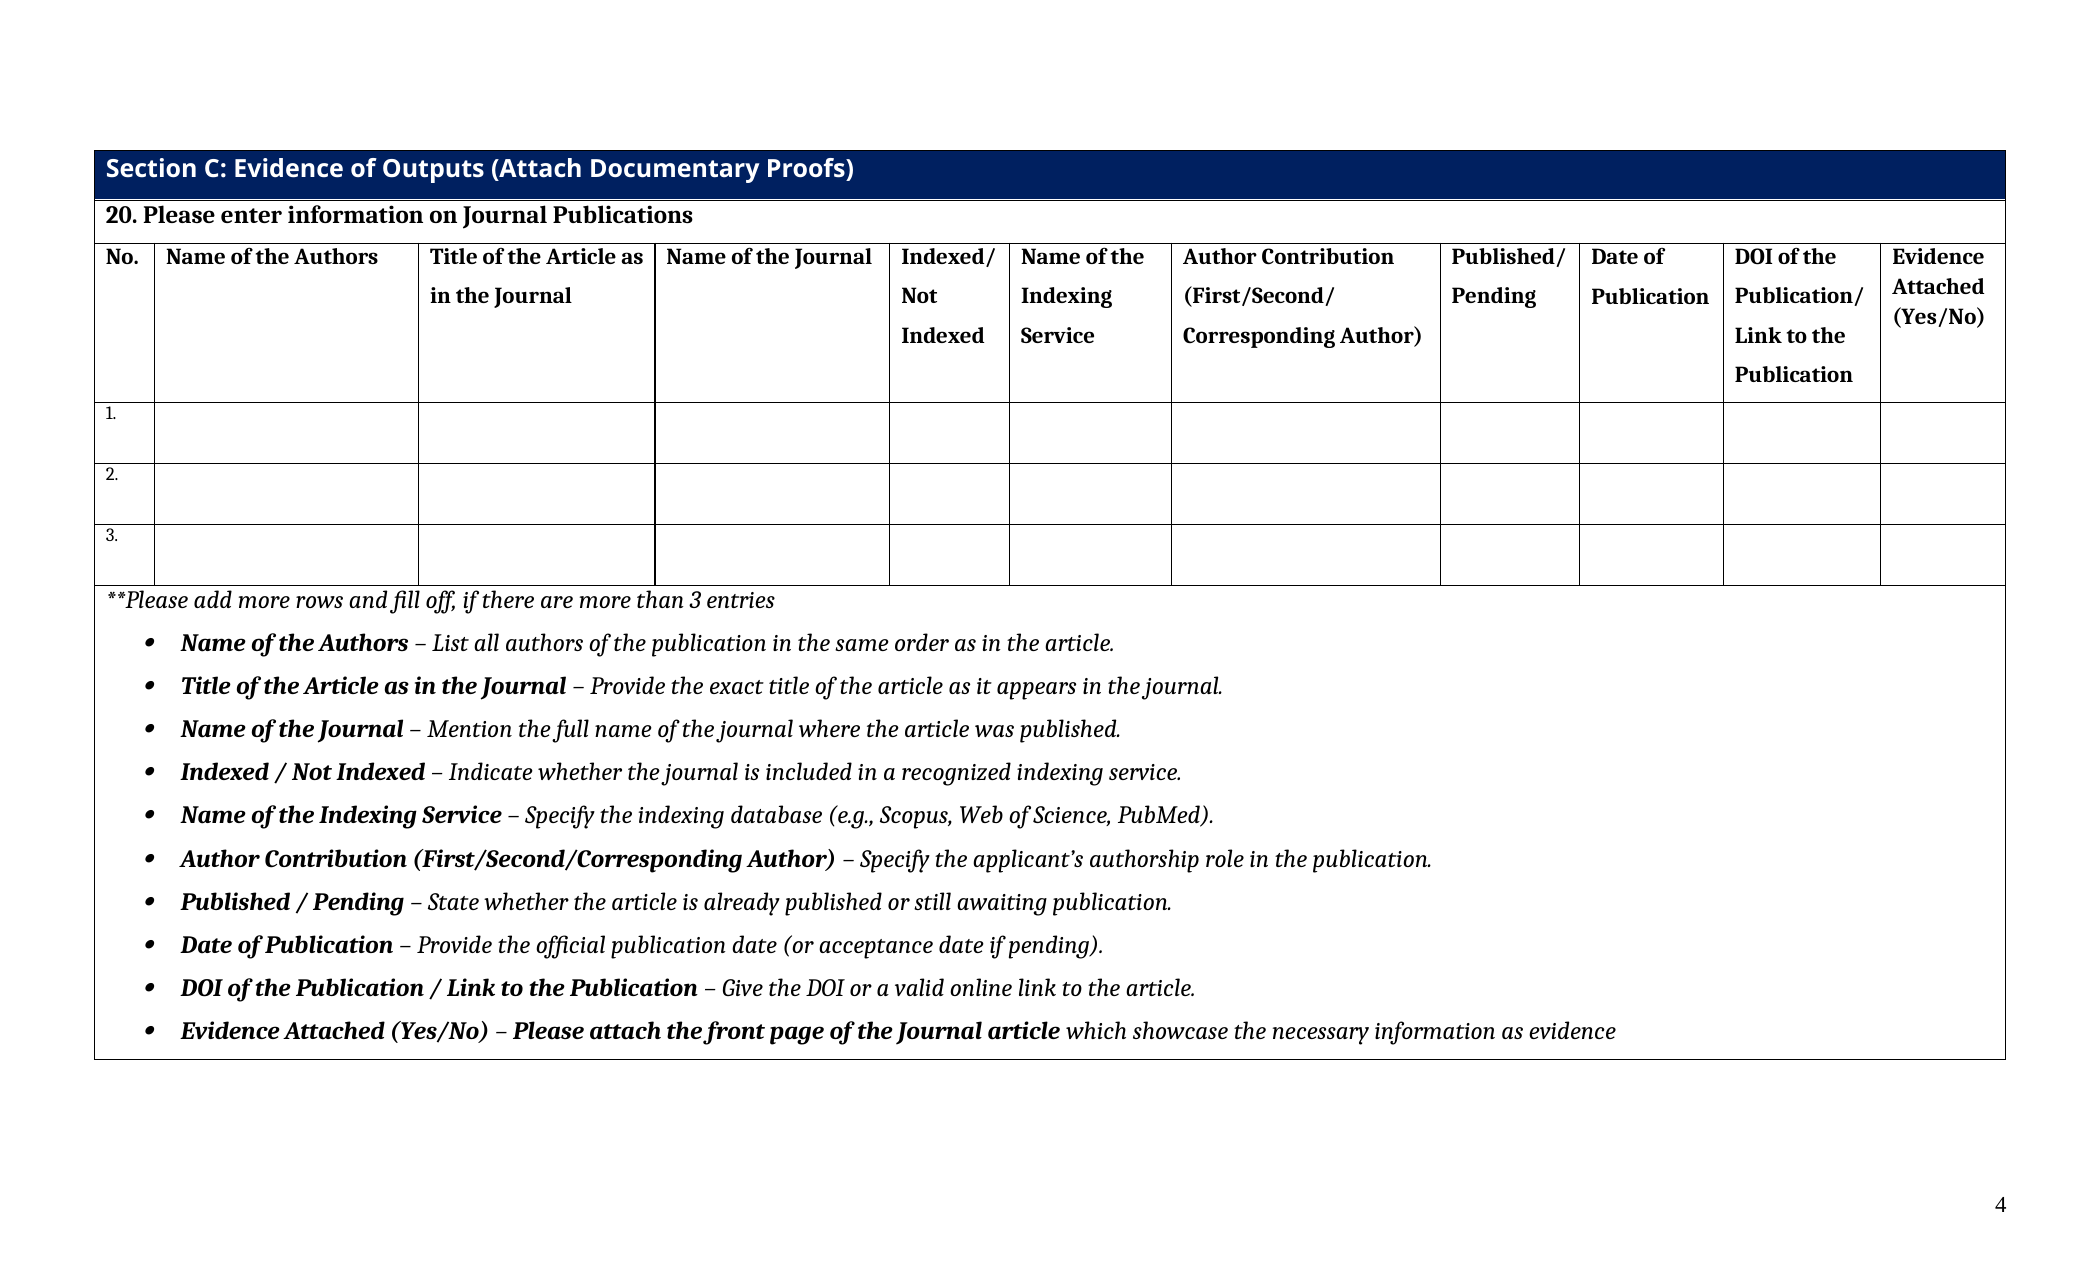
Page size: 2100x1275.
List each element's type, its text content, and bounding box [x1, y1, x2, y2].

table_cell Indexed/ Not Indexed [890, 244, 1009, 402]
table_cell 2. [95, 464, 154, 524]
table_cell Published/ Pending [1441, 244, 1579, 402]
table_cell 3. [95, 525, 154, 585]
table_cell Name of the Indexing Service [1010, 244, 1171, 402]
table_cell [419, 464, 654, 524]
table_cell [1724, 525, 1880, 585]
table_cell [1724, 403, 1880, 463]
table_cell Evidence Attached (Yes/No) [1881, 244, 2005, 402]
table_cell [1580, 464, 1723, 524]
table_cell [1881, 464, 2005, 524]
table_cell [1010, 525, 1171, 585]
table_cell [155, 525, 418, 585]
table_cell No. [95, 244, 154, 402]
table_cell [656, 525, 889, 585]
table_cell [1580, 525, 1723, 585]
table_cell [1580, 403, 1723, 463]
table_cell [1441, 464, 1579, 524]
table_cell Date of Publication [1580, 244, 1723, 402]
table_cell 20. Please enter information on Journal Publications [95, 201, 2005, 243]
table_cell [1724, 464, 1880, 524]
table_cell Name of the Authors [155, 244, 418, 402]
table_cell [1010, 403, 1171, 463]
table_cell [419, 403, 654, 463]
table_cell [1010, 464, 1171, 524]
table_cell DOI of the Publication/ Link to the Publication [1724, 244, 1880, 402]
table_cell Author Contribution (First/Second/ Corresponding Author) [1172, 244, 1440, 402]
table_cell [1172, 464, 1440, 524]
table_cell Name of the Journal [656, 244, 889, 402]
table_cell **Please add more rows and fill off, if there are more than 3 entries Name of the Authors – List all authors of the publication in the same order as in the article. Title of the Article as in the Journal – Provide the exact title of the article as it appears in the journal. Name of the Journal – Mention the full name of the journal where the article was published. Indexed / Not Indexed – Indicate whether the journal is included in a recognized indexing service. Name of the Indexing Service – Specify the indexing database (e.g., Scopus, Web of Science, PubMed). Author Contribution (First/Second/Corresponding Author) – Specify the applicant’s authorship role in the publication. Published / Pending – State whether the article is already published or still awaiting publication. Date of Publication – Provide the official publication date (or acceptance date if pending). DOI of the Publication / Link to the Publication – Give the DOI or a valid online link to the article. Evidence Attached (Yes/No) – Please attach the front page of the Journal article which showcase the necessary information as evidence [95, 586, 2005, 1059]
table_cell [1172, 525, 1440, 585]
table_cell [155, 464, 418, 524]
table_cell [1441, 403, 1579, 463]
table_cell Title of the Article as in the Journal [419, 244, 654, 402]
table_cell [890, 525, 1009, 585]
table_cell [1441, 525, 1579, 585]
table_header Section C: Evidence of Outputs (Attach Documentary Proofs) [95, 151, 2005, 199]
table_cell [656, 464, 889, 524]
table_cell [890, 464, 1009, 524]
table_cell [656, 403, 889, 463]
table_cell [155, 403, 418, 463]
table_cell [1881, 525, 2005, 585]
table_cell 1. [95, 403, 154, 463]
table_cell [1172, 403, 1440, 463]
table_cell [419, 525, 654, 585]
table_cell [890, 403, 1009, 463]
table_cell [1881, 403, 2005, 463]
